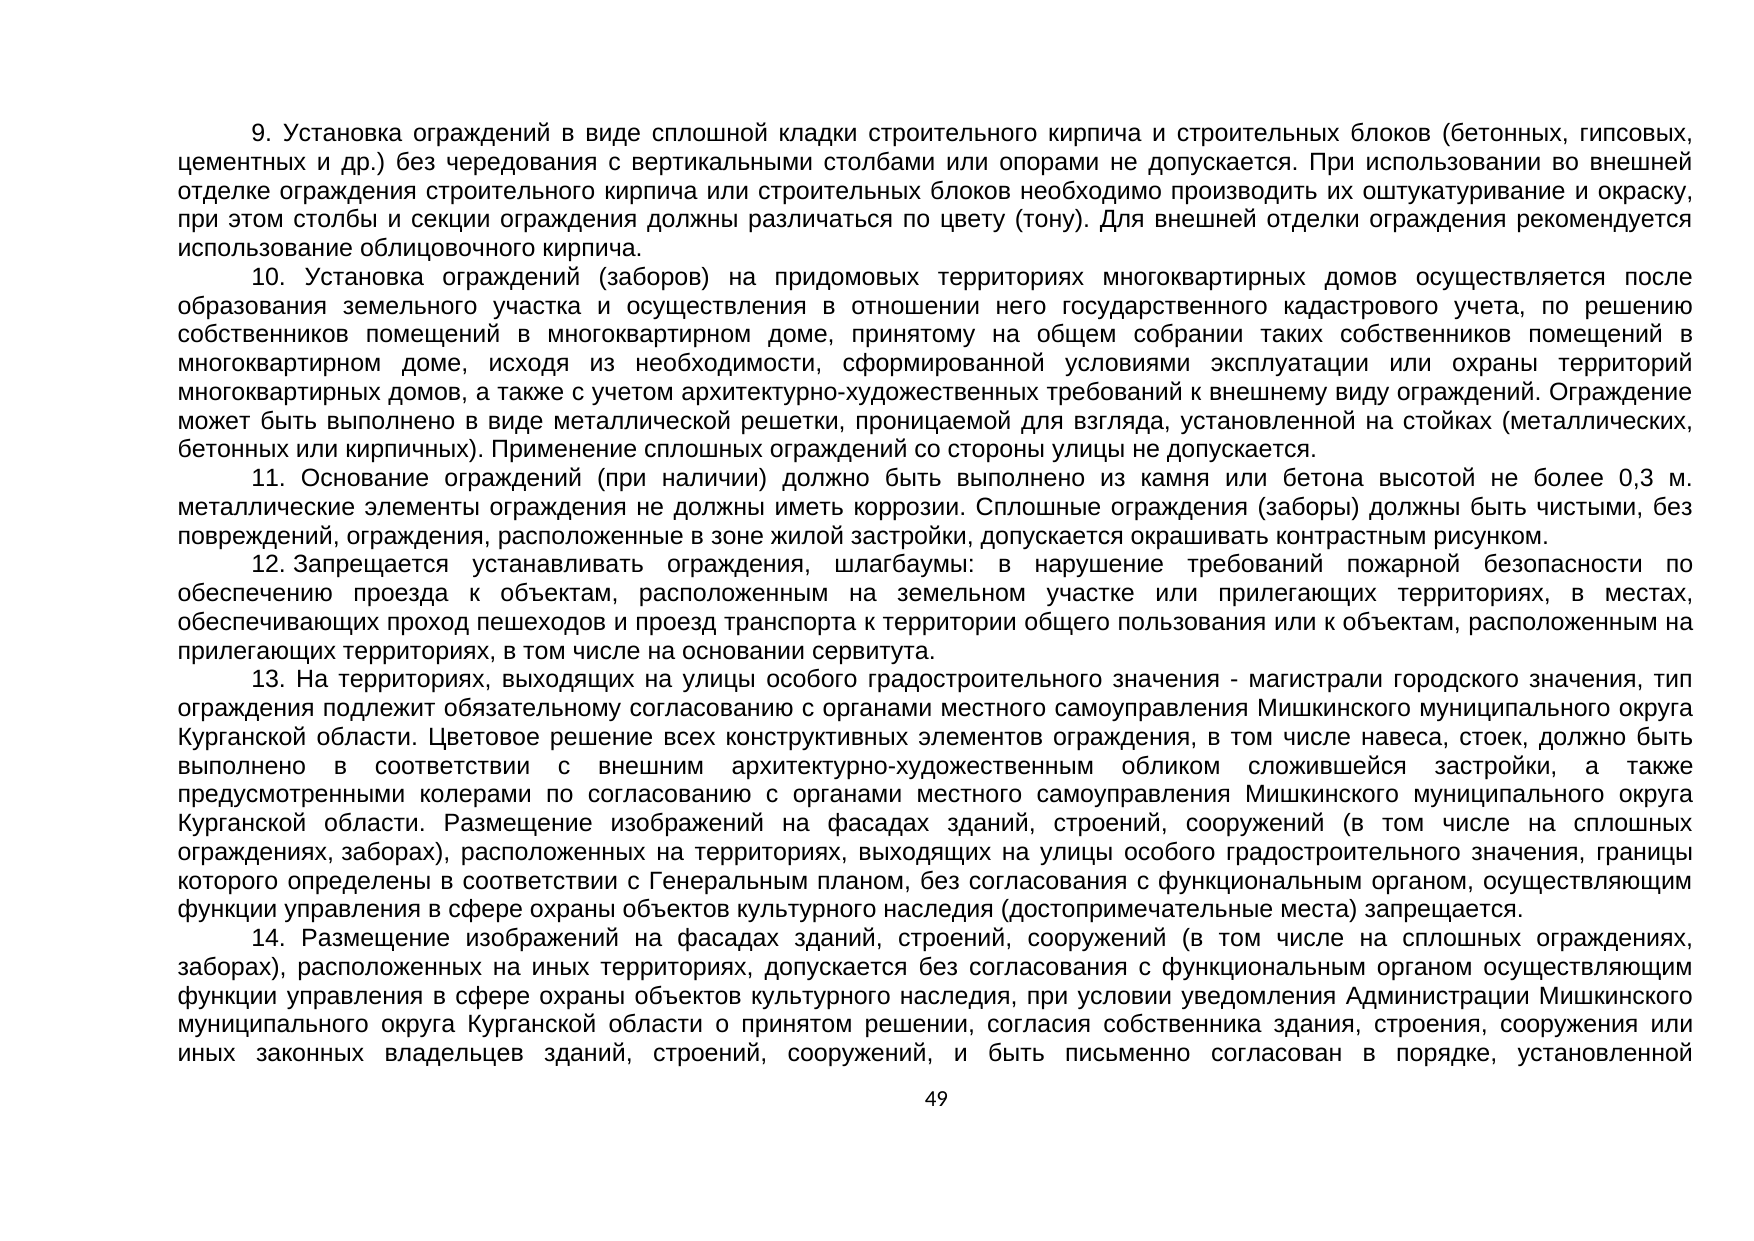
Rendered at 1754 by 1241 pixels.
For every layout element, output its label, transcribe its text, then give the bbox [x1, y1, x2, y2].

text 10. Установка ограждений (заборов) на придомовых территориях многоквартирных домов осуществляется после образования земельного участка и осуществления в отношении него государственного кадастрового учета, по решению собственников помещений в многоквартирном доме, принятому на общем собрании таких собственников помещений в многоквартирном доме, исходя из необходимости, сформированной условиями эксплуатации или охраны территорий многоквартирных домов, а также с учетом архитектурно-художественных требований к внешнему виду ограждений. Ограждение может быть выполнено в виде металлической решетки, проницаемой для взгляда, установленной на стойках (металлических, бетонных или кирпичных). Применение сплошных ограждений со стороны улицы не допускается. [177, 262, 1695, 463]
text 9. Установка ограждений в виде сплошной кладки строительного кирпича и строительных блоков (бетонных, гипсовых, цементных и др.) без чередования с вертикальными столбами или опорами не допускается. При использовании во внешней отделке ограждения строительного кирпича или строительных блоков необходимо производить их оштукатуривание и окраску, при этом столбы и секции ограждения должны различаться по цвету (тону). Для внешней отделки ограждения рекомендуется использование облицовочного кирпича. [177, 118, 1695, 262]
text 11. Основание ограждений (при наличии) должно быть выполнено из камня или бетона высотой не более 0,3 м. металлические элементы ограждения не должны иметь коррозии. Сплошные ограждения (заборы) должны быть чистыми, без повреждений, ограждения, расположенные в зоне жилой застройки, допускается окрашивать контрастным рисунком. [177, 463, 1695, 549]
text 12. Запрещается устанавливать ограждения, шлагбаумы: в нарушение требований пожарной безопасности по обеспечению проезда к объектам, расположенным на земельном участке или прилегающих территориях, в местах, обеспечивающих проход пешеходов и проезд транспорта к территории общего пользования или к объектам, расположенным на прилегающих территориях, в том числе на основании сервитута. [177, 549, 1695, 664]
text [177, 923, 1695, 1067]
text 13. На территориях, выходящих на улицы особого градостроительного значения - магистрали городского значения, тип ограждения подлежит обязательному согласованию с органами местного самоуправления Мишкинского муниципального округа Курганской области. Цветовое решение всех конструктивных элементов ограждения, в том числе навеса, стоек, должно быть выполнено в соответствии с внешним архитектурно-художественным обликом сложившейся застройки, а также предусмотренными колерами по согласованию с органами местного самоуправления Мишкинского муниципального округа Курганской области. Размещение изображений на фасадах зданий, строений, сооружений (в том числе на сплошных ограждениях, заборах), расположенных на территориях, выходящих на улицы особого градостроительного значения, границы которого определены в соответствии с Генеральным планом, без согласования с функциональным органом, осуществляющим функции управления в сфере охраны объектов культурного наследия (достопримечательные места) запрещается. [177, 664, 1695, 923]
